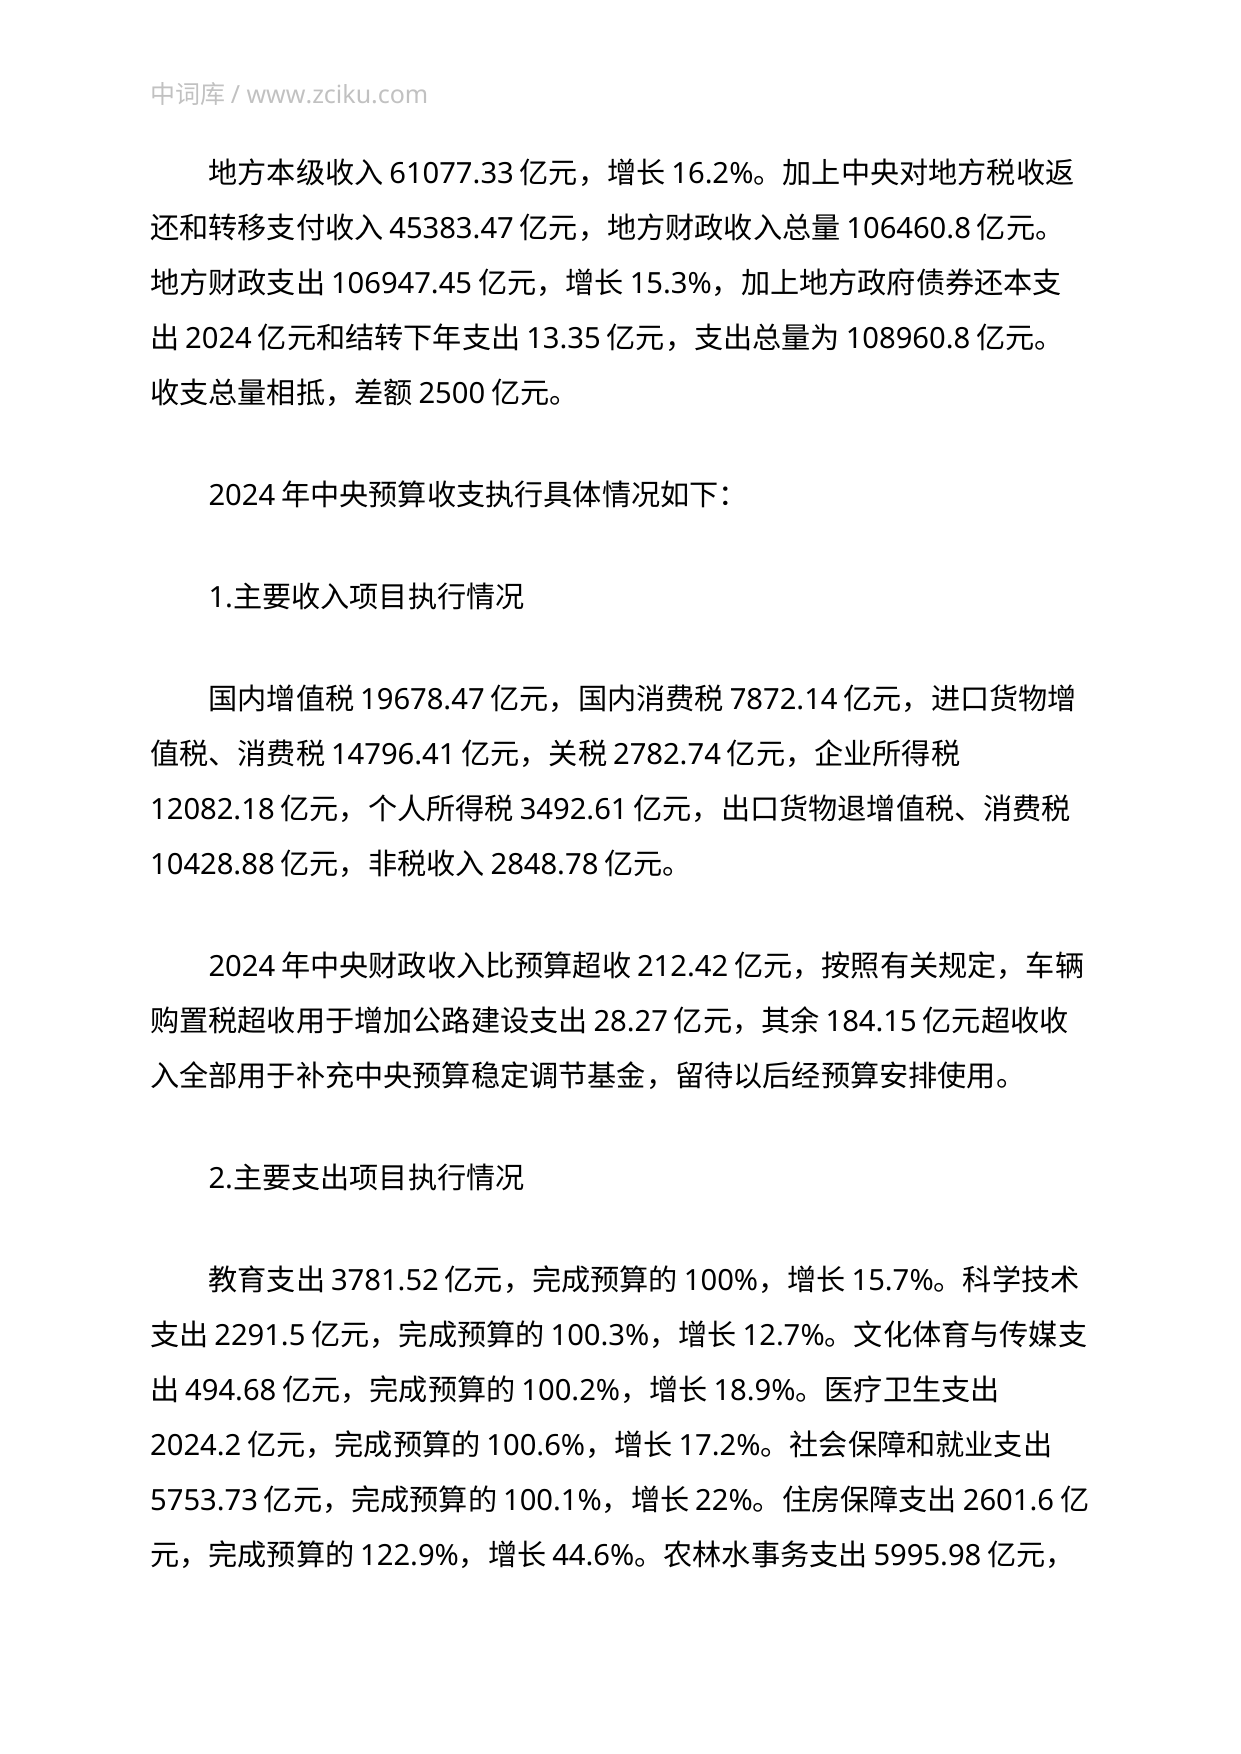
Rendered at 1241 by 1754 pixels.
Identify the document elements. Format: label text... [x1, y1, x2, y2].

text 2024年中央预算收支执行具体情况如下： [150, 472, 1090, 514]
text 地方本级收入61077.33亿元，增长16.2%。加上中央对地方税收返还和转移支付收入45383.47亿元，地方财政收入总量106460.8亿元。地方财政支出106947.45亿元，增长15.3%，加上地方政府债券还本支出2024亿元和结转下年支出13.35亿元，支出总量为108960.8亿元。收支总量相抵，差额2500亿元。 [150, 150, 1090, 412]
text 1.主要收入项目执行情况 [150, 574, 1090, 616]
text 2.主要支出项目执行情况 [150, 1155, 1090, 1197]
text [150, 1257, 1090, 1574]
text 2024年中央财政收入比预算超收212.42亿元，按照有关规定，车辆购置税超收用于增加公路建设支出28.27亿元，其余184.15亿元超收收入全部用于补充中央预算稳定调节基金，留待以后经预算安排使用。 [150, 943, 1090, 1095]
text 国内增值税19678.47亿元，国内消费税7872.14亿元，进口货物增值税、消费税14796.41亿元，关税2782.74亿元，企业所得税12082.18亿元，个人所得税3492.61亿元，出口货物退增值税、消费税10428.88亿元，非税收入2848.78亿元。 [150, 676, 1090, 883]
